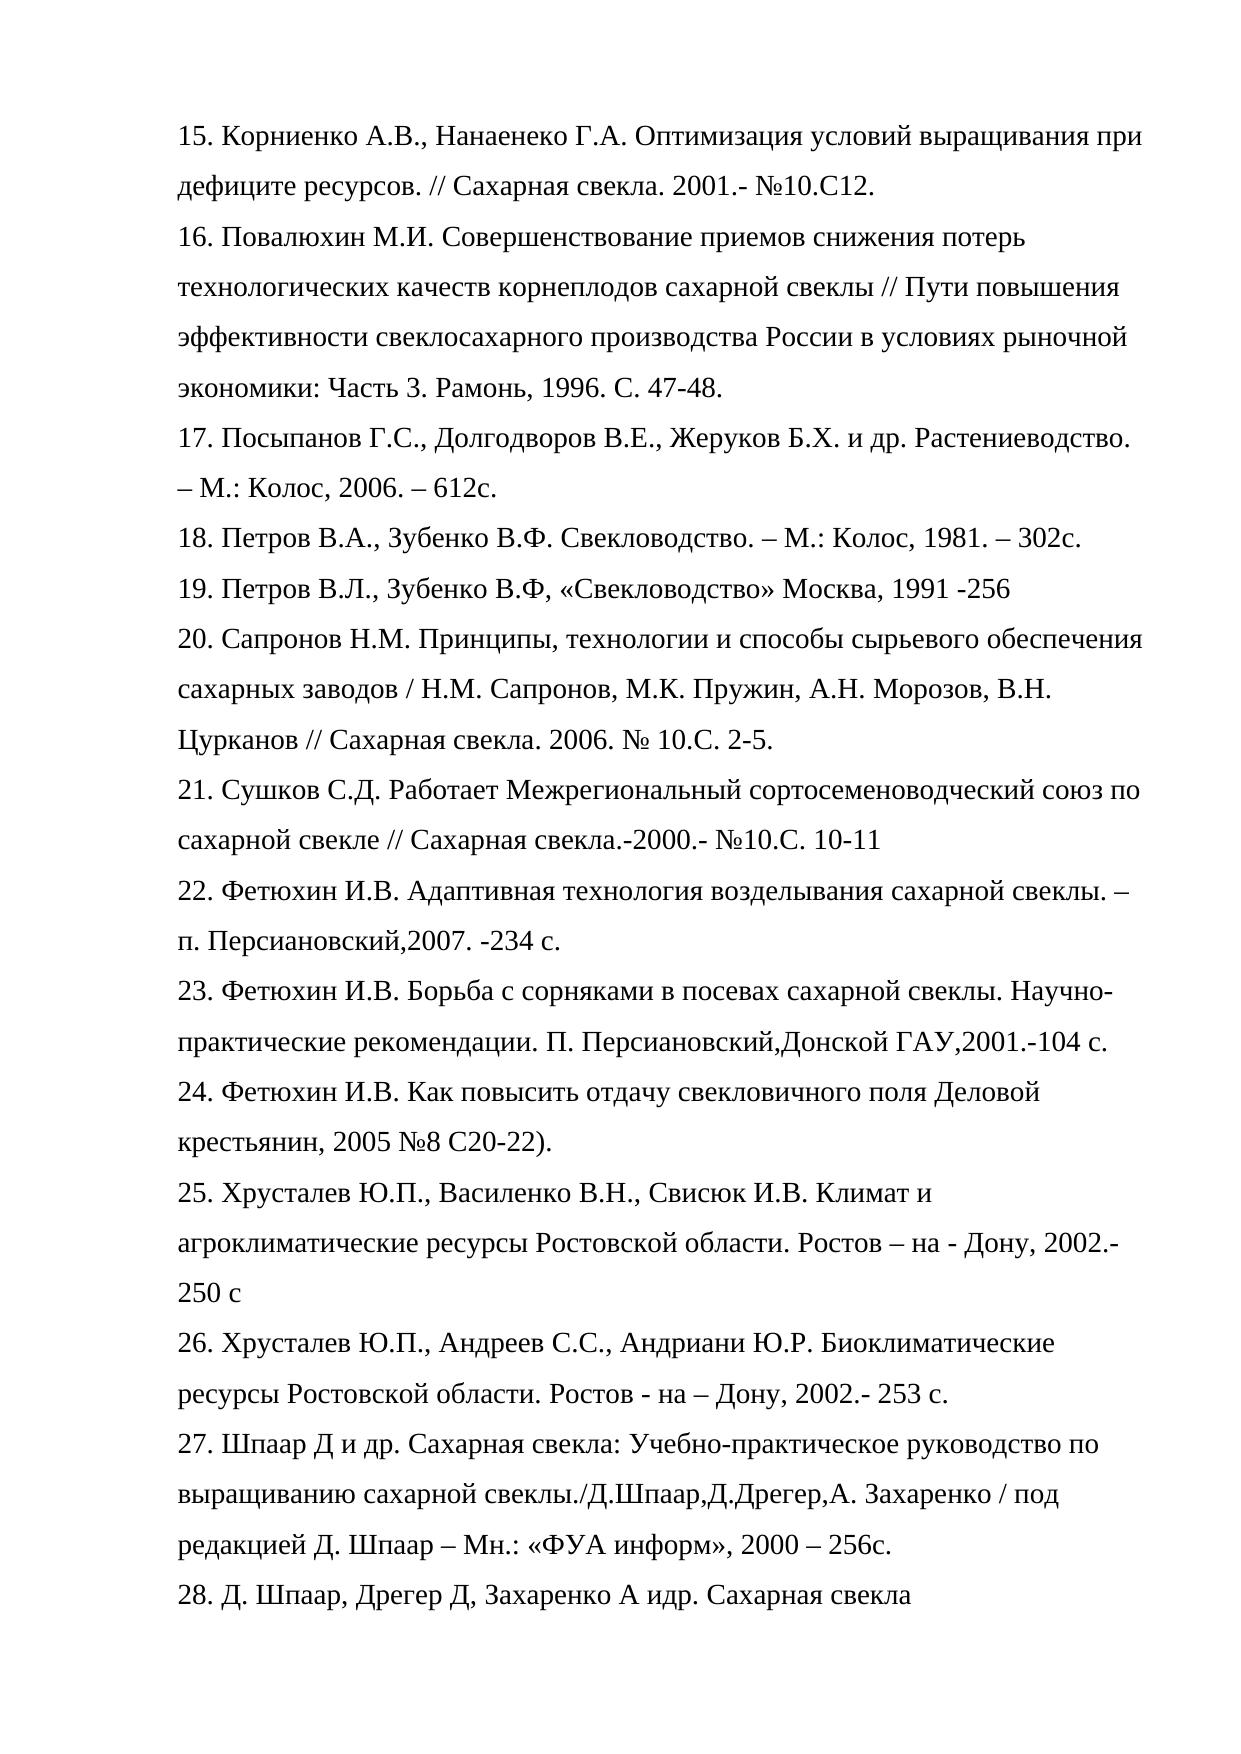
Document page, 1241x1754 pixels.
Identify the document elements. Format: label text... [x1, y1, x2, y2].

text 23. Фетюхин И.В. Борьба с сорняками в посевах сахарной свеклы. Научно-практические рекомендации. П. Персиановский,Донской ГАУ,2001.-104 с. [177, 973, 1152, 1057]
text 26. Хрусталев Ю.П., Андреев С.С., Андриани Ю.Р. Биоклиматические ресурсы Ростовской области. Ростов - на – Дону, 2002.- 253 с. [177, 1326, 1152, 1409]
text 18. Петров В.А., Зубенко В.Ф. Свекловодство. – М.: Колос, 1981. – 302с. [177, 521, 1152, 554]
text 21. Сушков С.Д. Работает Межрегиональный сортосеменоводческий союз по сахарной свекле // Сахарная свекла.-2000.- №10.С. 10-11 [177, 772, 1152, 856]
text 20. Сапронов Н.М. Принципы, технологии и способы сырьевого обеспечения сахарных заводов / Н.М. Сапронов, М.К. Пружин, А.Н. Морозов, В.Н. Цурканов // Сахарная свекла. 2006. № 10.С. 2-5. [177, 621, 1152, 755]
text 27. Шпаар Д и др. Сахарная свекла: Учебно-практическое руководство по выращиванию сахарной свеклы./Д.Шпаар,Д.Дрегер,А. Захаренко / под редакцией Д. Шпаар – Мн.: «ФУА информ», 2000 – 256с. [177, 1426, 1152, 1560]
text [177, 1577, 1152, 1611]
text 22. Фетюхин И.В. Адаптивная технология возделывания сахарной свеклы. –п. Персиановский,2007. -234 с. [177, 873, 1152, 957]
text 15. Корниенко А.В., Нанаенеко Г.А. Оптимизация условий выращивания при дефиците ресурсов. // Сахарная свекла. 2001.- №10.С12. [177, 118, 1152, 202]
text 19. Петров В.Л., Зубенко В.Ф, «Свекловодство» Москва, 1991 -256 [177, 571, 1152, 604]
text 16. Повалюхин М.И. Совершенствование приемов снижения потерь технологических качеств корнеплодов сахарной свеклы // Пути повышения эффективности свеклосахарного производства России в условиях рыночной экономики: Часть 3. Рамонь, 1996. С. 47-48. [177, 219, 1152, 403]
text 17. Посыпанов Г.С., Долгодворов В.Е., Жеруков Б.Х. и др. Растениеводство. – М.: Колос, 2006. – 612с. [177, 420, 1152, 504]
text 24. Фетюхин И.В. Как повысить отдачу свекловичного поля Деловой крестьянин, 2005 №8 С20-22). [177, 1074, 1152, 1158]
text 25. Хрусталев Ю.П., Василенко В.Н., Свисюк И.В. Климат и агроклиматические ресурсы Ростовской области. Ростов – на - Дону, 2002.-250 с [177, 1175, 1152, 1309]
